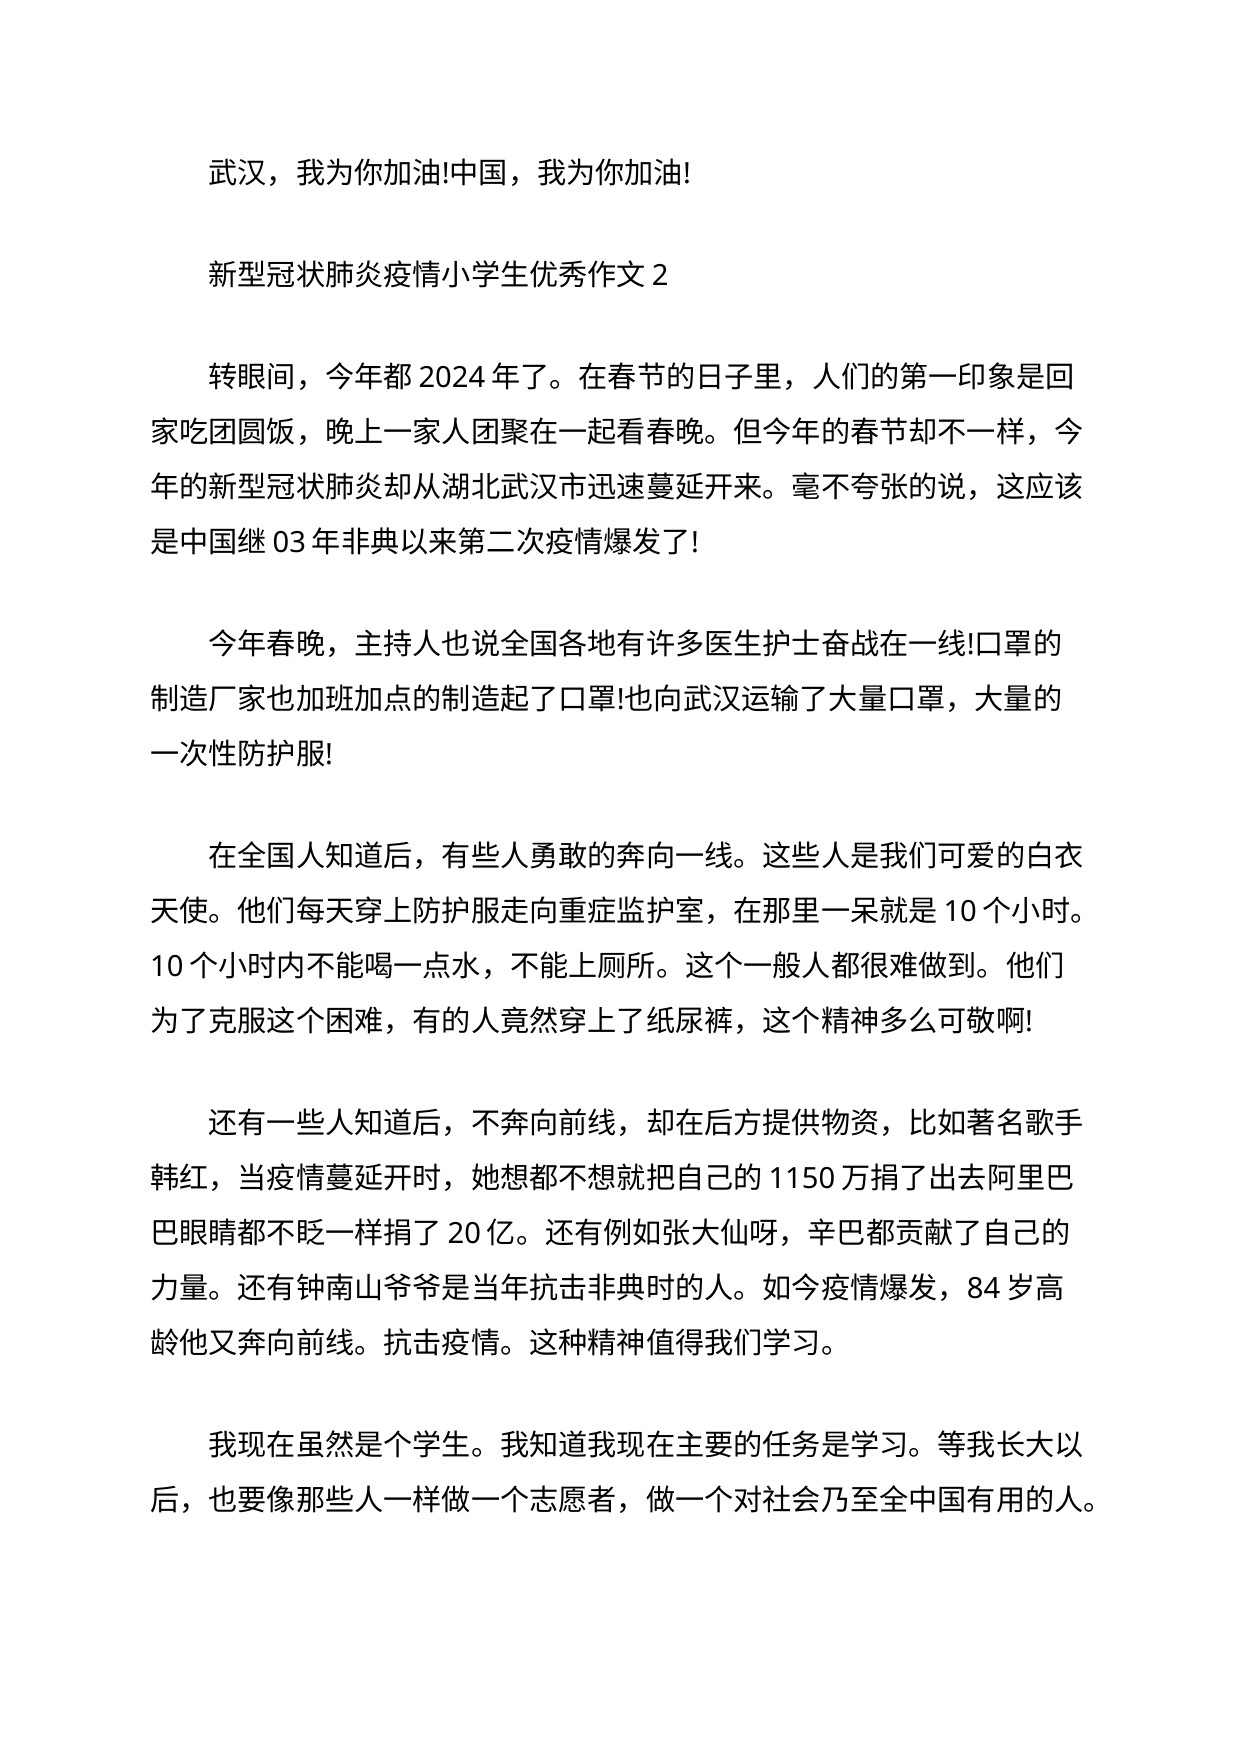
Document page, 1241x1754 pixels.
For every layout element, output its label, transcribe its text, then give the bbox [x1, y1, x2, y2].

text 武汉，我为你加油!中国，我为你加油! [150, 150, 1090, 192]
text 在全国人知道后，有些人勇敢的奔向一线。这些人是我们可爱的白衣天使。他们每天穿上防护服走向重症监护室，在那里一呆就是10个小时。10个小时内不能喝一点水，不能上厕所。这个一般人都很难做到。他们为了克服这个困难，有的人竟然穿上了纸尿裤，这个精神多么可敬啊! [150, 833, 1090, 1040]
text 新型冠状肺炎疫情小学生优秀作文2 [150, 252, 1090, 294]
text 我现在虽然是个学生。我知道我现在主要的任务是学习。等我长大以后，也要像那些人一样做一个志愿者，做一个对社会乃至全中国有用的人。 [150, 1421, 1090, 1518]
text 还有一些人知道后，不奔向前线，却在后方提供物资，比如著名歌手韩红，当疫情蔓延开时，她想都不想就把自己的1150万捐了出去阿里巴巴眼睛都不眨一样捐了20亿。还有例如张大仙呀，辛巴都贡献了自己的力量。还有钟南山爷爷是当年抗击非典时的人。如今疫情爆发，84岁高龄他又奔向前线。抗击疫情。这种精神值得我们学习。 [150, 1099, 1090, 1362]
text 转眼间，今年都2024年了。在春节的日子里，人们的第一印象是回家吃团圆饭，晚上一家人团聚在一起看春晚。但今年的春节却不一样，今年的新型冠状肺炎却从湖北武汉市迅速蔓延开来。毫不夸张的说，这应该是中国继03年非典以来第二次疫情爆发了! [150, 354, 1090, 561]
text 今年春晚，主持人也说全国各地有许多医生护士奋战在一线!口罩的制造厂家也加班加点的制造起了口罩!也向武汉运输了大量口罩，大量的一次性防护服! [150, 621, 1090, 773]
